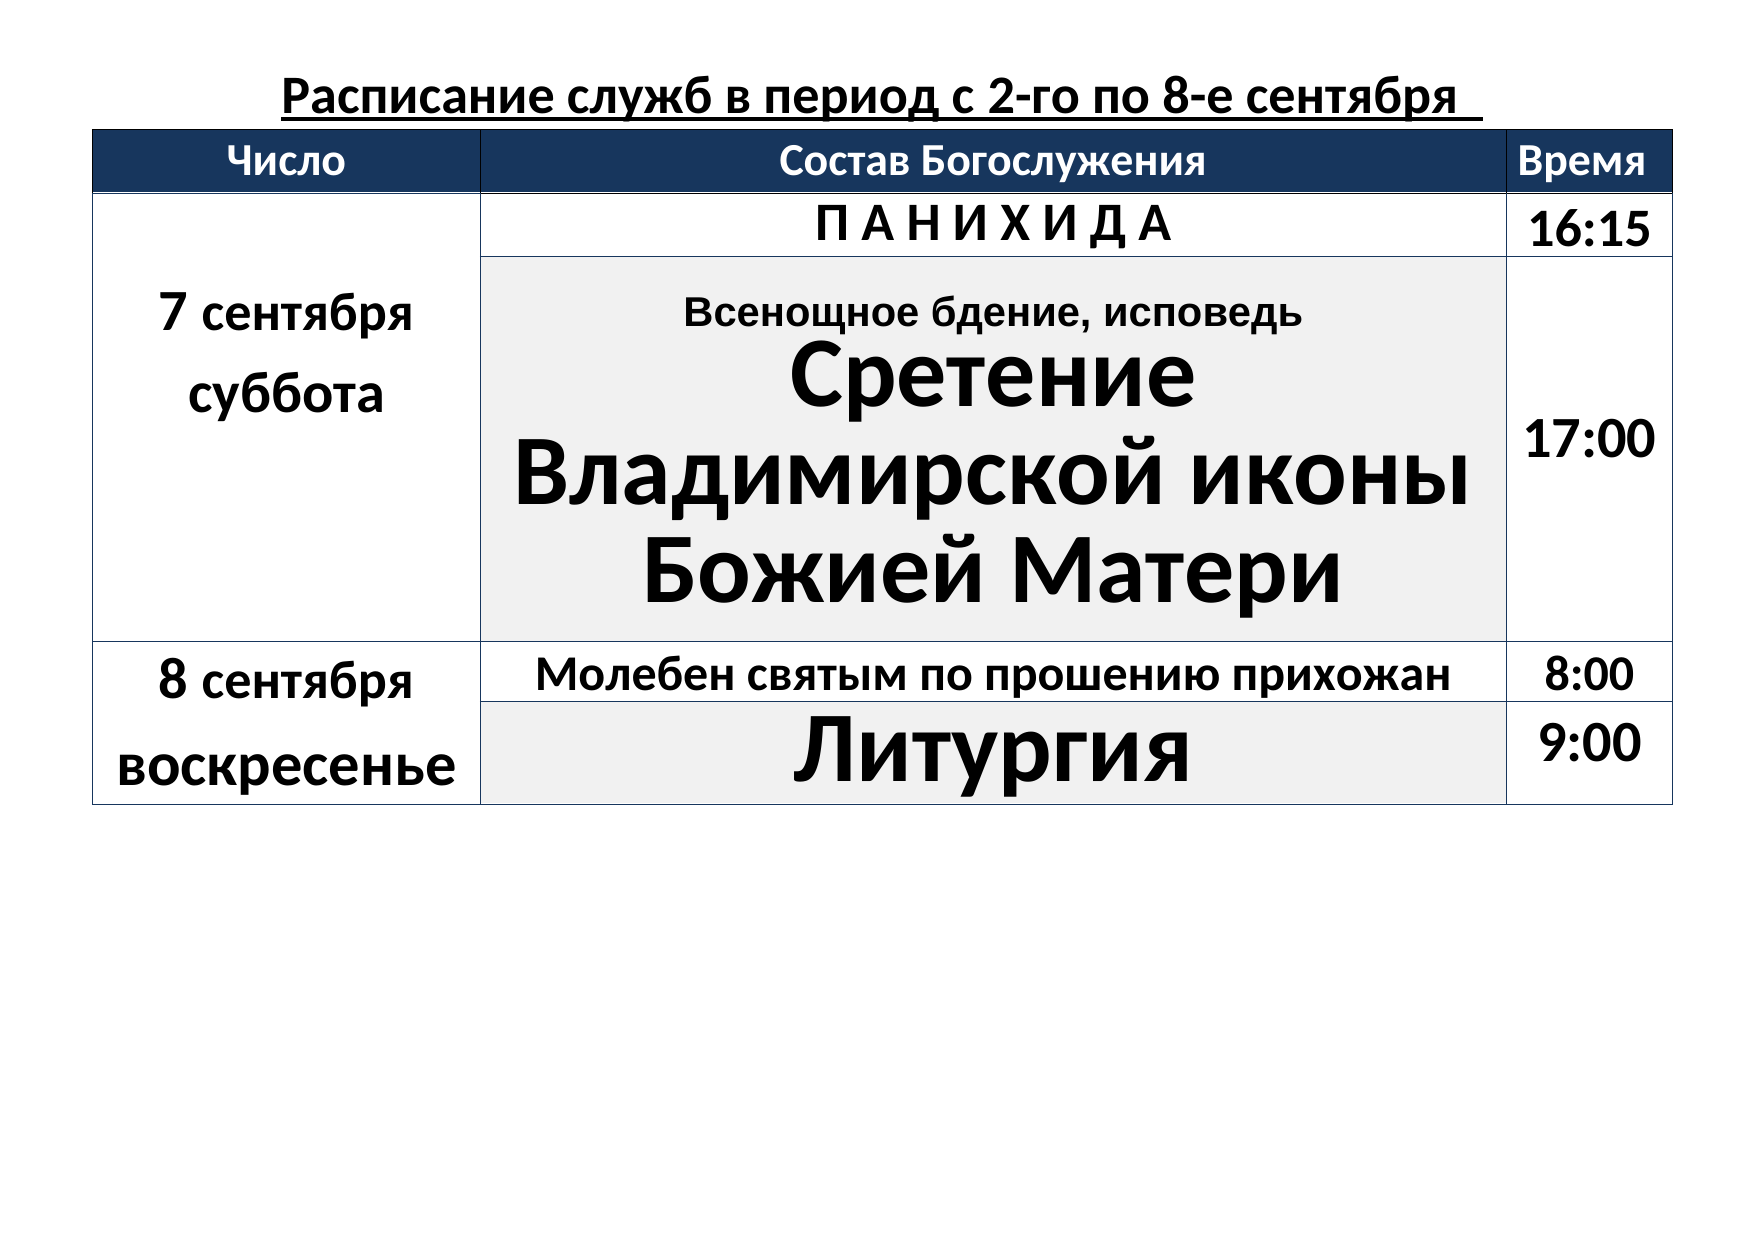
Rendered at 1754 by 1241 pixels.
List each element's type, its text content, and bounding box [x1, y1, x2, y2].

table_cell Всенощное бдение, исповедь Сретение Владимирской иконы Божией Матери [481, 257, 1506, 641]
table_cell 9:00 [1507, 702, 1672, 803]
table_header Время [1507, 130, 1672, 192]
table_cell Молебен святым по прошению прихожан [481, 642, 1506, 701]
table_cell 8 сентября воскресенье [93, 642, 480, 803]
table_cell 17:00 [1507, 257, 1672, 641]
table_cell Литургия [481, 702, 1506, 803]
text Расписание служб в период с 2-го по 8-е сентября [95, 59, 1644, 129]
table_header Число [93, 130, 480, 192]
table_cell 7 сентября суббота [93, 194, 480, 641]
table_header Состав Богослужения [481, 130, 1506, 192]
table_cell 16:150 [1507, 194, 1672, 256]
table_cell П А Н И Х И Д А [481, 194, 1506, 256]
table_cell 8:00 [1507, 642, 1672, 701]
